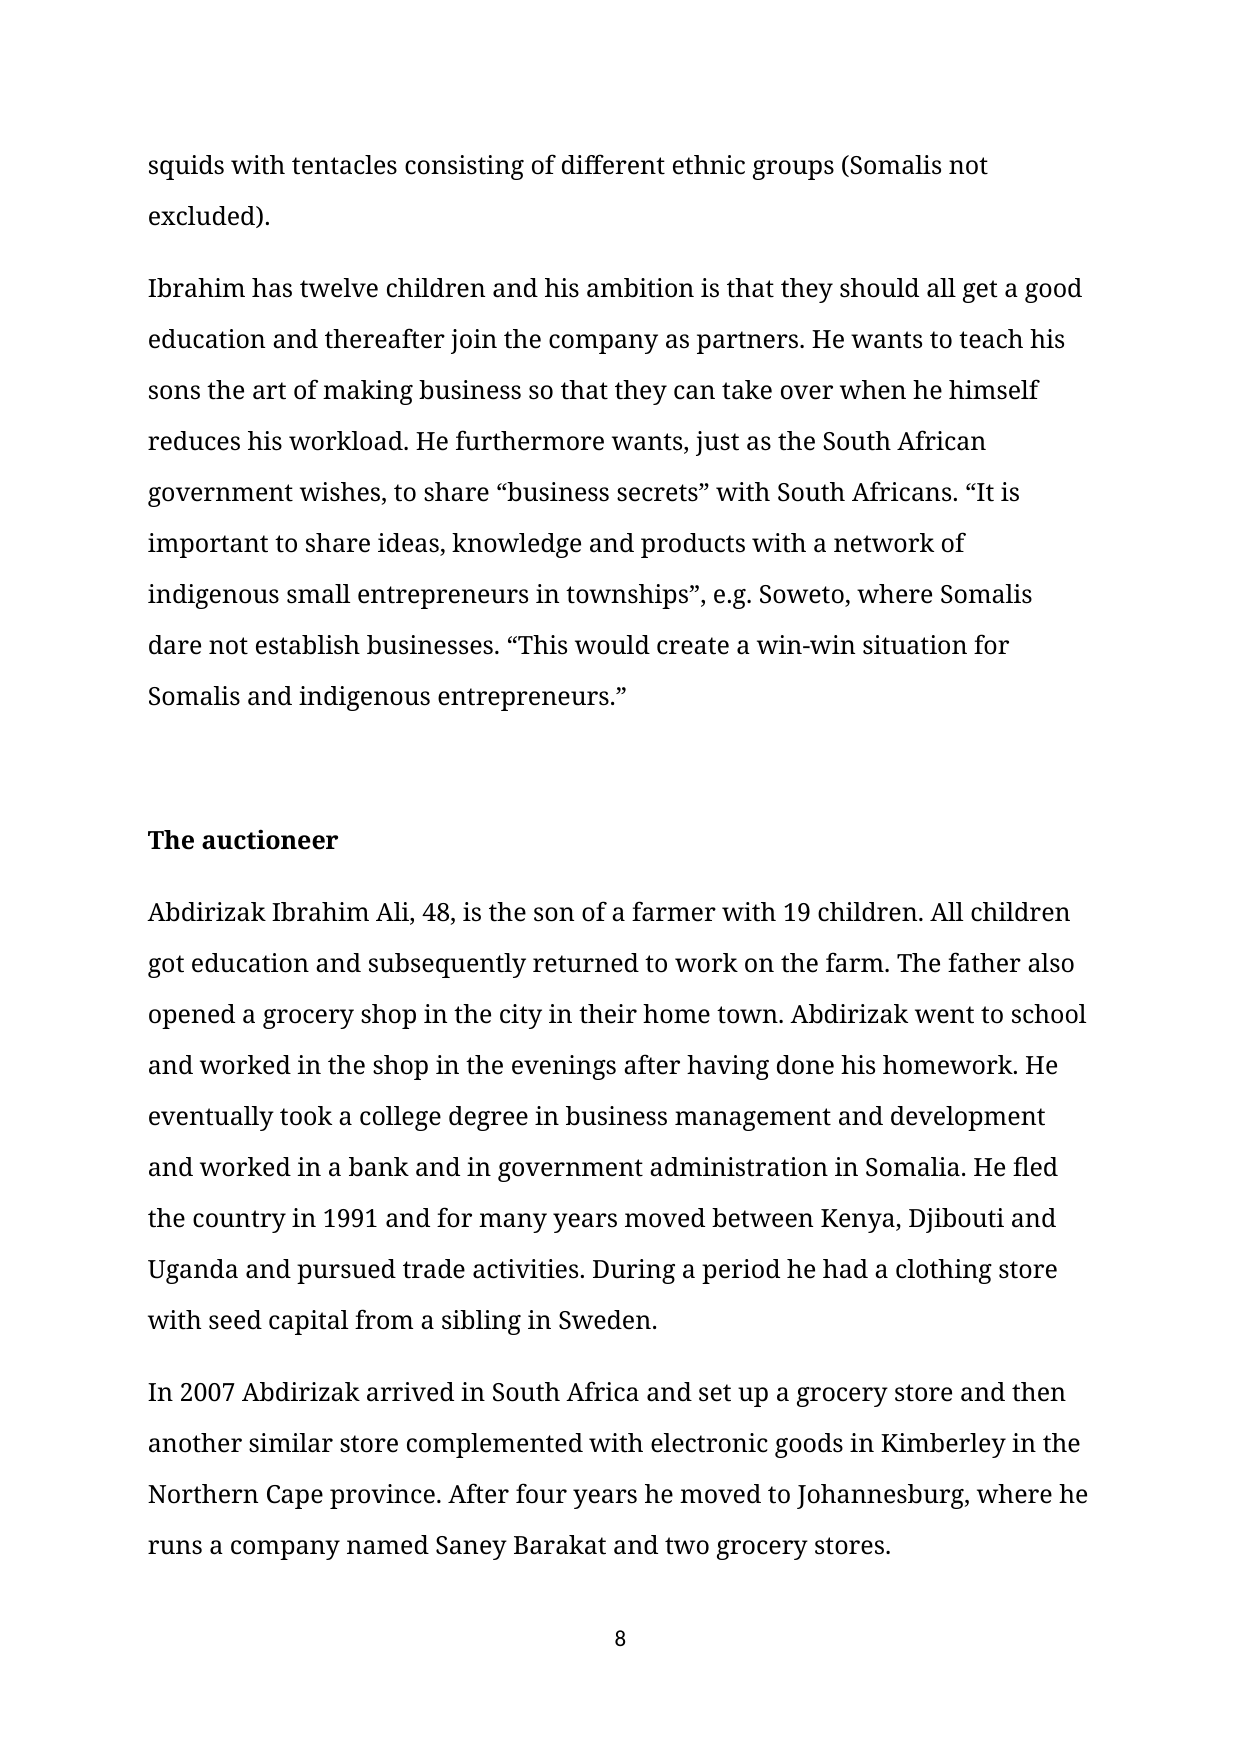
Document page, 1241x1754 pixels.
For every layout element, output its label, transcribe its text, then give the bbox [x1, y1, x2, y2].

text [148, 148, 1093, 233]
text Ibrahim has twelve children and his ambition is that they should all get a good education and thereafter join the company as partners. He wants to teach his sons the art of making business so that they can take over when he himself reduces his workload. He furthermore wants, just as the South African government wishes, to share “business secrets” with South Africans. “It is important to share ideas, knowledge and products with a network of indigenous small entrepreneurs in townships”, e.g. Soweto, where Somalis dare not establish businesses. “This would create a win-win situation for Somalis and indigenous entrepreneurs.” [148, 271, 1093, 713]
text Abdirizak Ibrahim Ali, 48, is the son of a farmer with 19 children. All children got education and subsequently returned to work on the farm. The father also opened a grocery shop in the city in their home town. Abdirizak went to school and worked in the shop in the evenings after having done his homework. He eventually took a college degree in business management and development and worked in a bank and in government administration in Somalia. He fled the country in 1991 and for many years moved between Kenya, Djibouti and Uganda and pursued trade activities. During a period he had a clothing store with seed capital from a sibling in Sweden. [148, 894, 1093, 1337]
text The auctioneer [148, 823, 1093, 857]
text In 2007 Abdirizak arrived in South Africa and set up a grocery store and then another similar store complemented with electronic goods in Kimberley in the Northern Cape province. After four years he moved to Johannesburg, where he runs a company named Saney Barakat and two grocery stores. [148, 1375, 1093, 1562]
